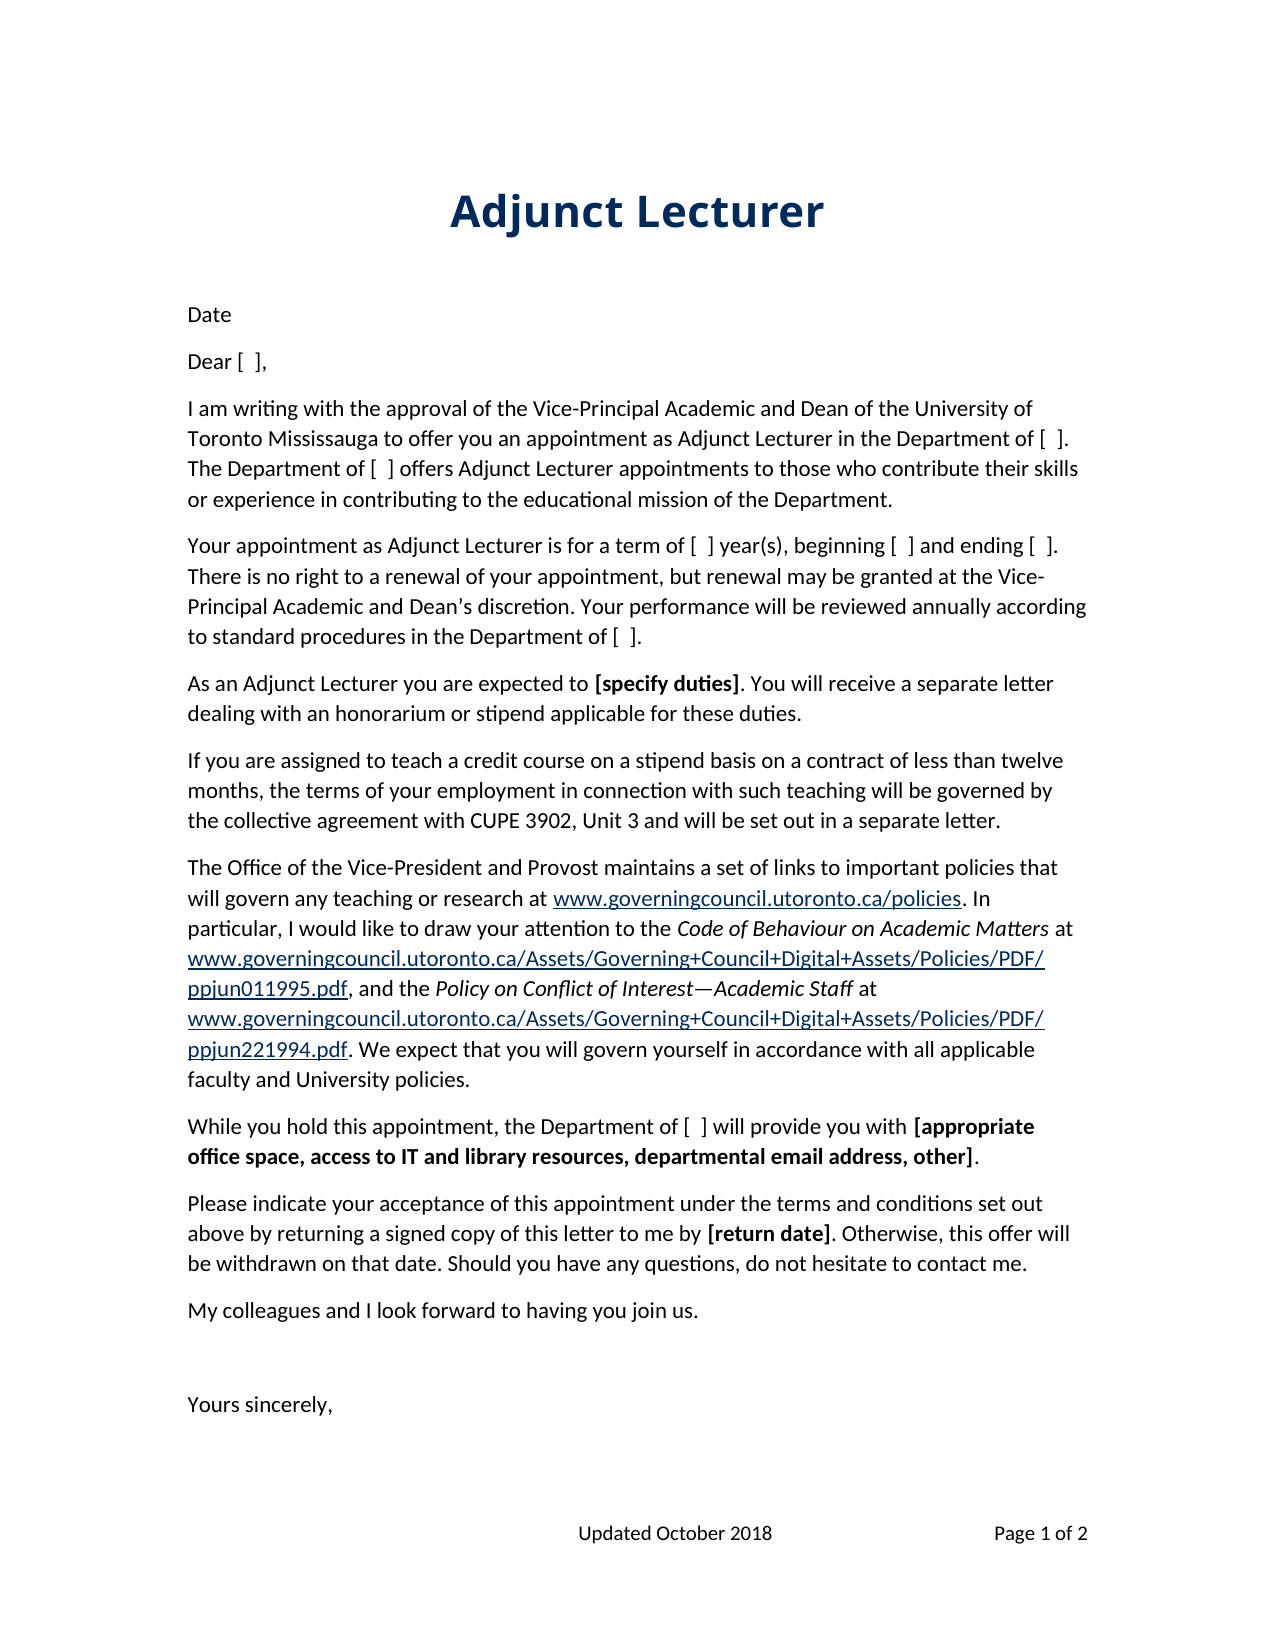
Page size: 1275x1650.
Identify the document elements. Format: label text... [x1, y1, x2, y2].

text I am writing with the approval of the Vice-Principal Academic and Dean of the University of Toronto Mississauga to offer you an appointment as Adjunct Lecturer in the Department of [ ]. The Department of [ ] offers Adjunct Lecturer appointments to those who contribute their skills or experience in contributing to the educational mission of the Department. [187, 394, 1087, 513]
text Please indicate your acceptance of this appointment under the terms and conditions set out above by returning a signed copy of this letter to me by [return date]. Otherwise, this offer will be withdrawn on that date. Should you have any questions, do not hesitate to contact me. [187, 1189, 1087, 1277]
title Adjunct Lecturer [187, 175, 1087, 241]
text If you are assigned to teach a credit course on a stipend basis on a contract of less than twelve months, the terms of your employment in connection with such teaching will be governed by the collective agreement with CUPE 3902, Unit 3 and will be set out in a separate letter. [187, 746, 1087, 835]
text Date [187, 300, 1087, 328]
text Yours sincerely, [187, 1390, 1087, 1418]
text Your appointment as Adjunct Lecturer is for a term of [ ] year(s), beginning [ ] and ending [ ]. There is no right to a renewal of your appointment, but renewal may be granted at the Vice-Principal Academic and Dean’s discretion. Your performance will be reviewed annually according to standard procedures in the Department of [ ]. [187, 532, 1087, 650]
text My colleagues and I look forward to having you join us. [187, 1296, 1087, 1324]
text Dear [ ], [187, 347, 1087, 375]
text As an Adjunct Lecturer you are expected to [specify duties]. You will receive a separate letter dealing with an honorarium or stipend applicable for these duties. [187, 669, 1087, 727]
text The Office of the Vice-President and Provost maintains a set of links to important policies that will govern any teaching or research at www.governingcouncil.utoronto.ca/policies. In particular, I would like to draw your attention to the Code of Behaviour on Academic Matters at www.governingcouncil.utoronto.ca/Assets/Governing+Council+Digital+Assets/Policies/PDF/ppjun011995.pdf, and the Policy on Conflict of Interest—Academic Staff at www.governingcouncil.utoronto.ca/Assets/Governing+Council+Digital+Assets/Policies/PDF/ppjun221994.pdf. We expect that you will govern yourself in accordance with all applicable faculty and University policies. [187, 853, 1087, 1093]
text While you hold this appointment, the Department of [ ] will provide you with [appropriate office space, access to IT and library resources, departmental email address, other]. [187, 1112, 1087, 1170]
